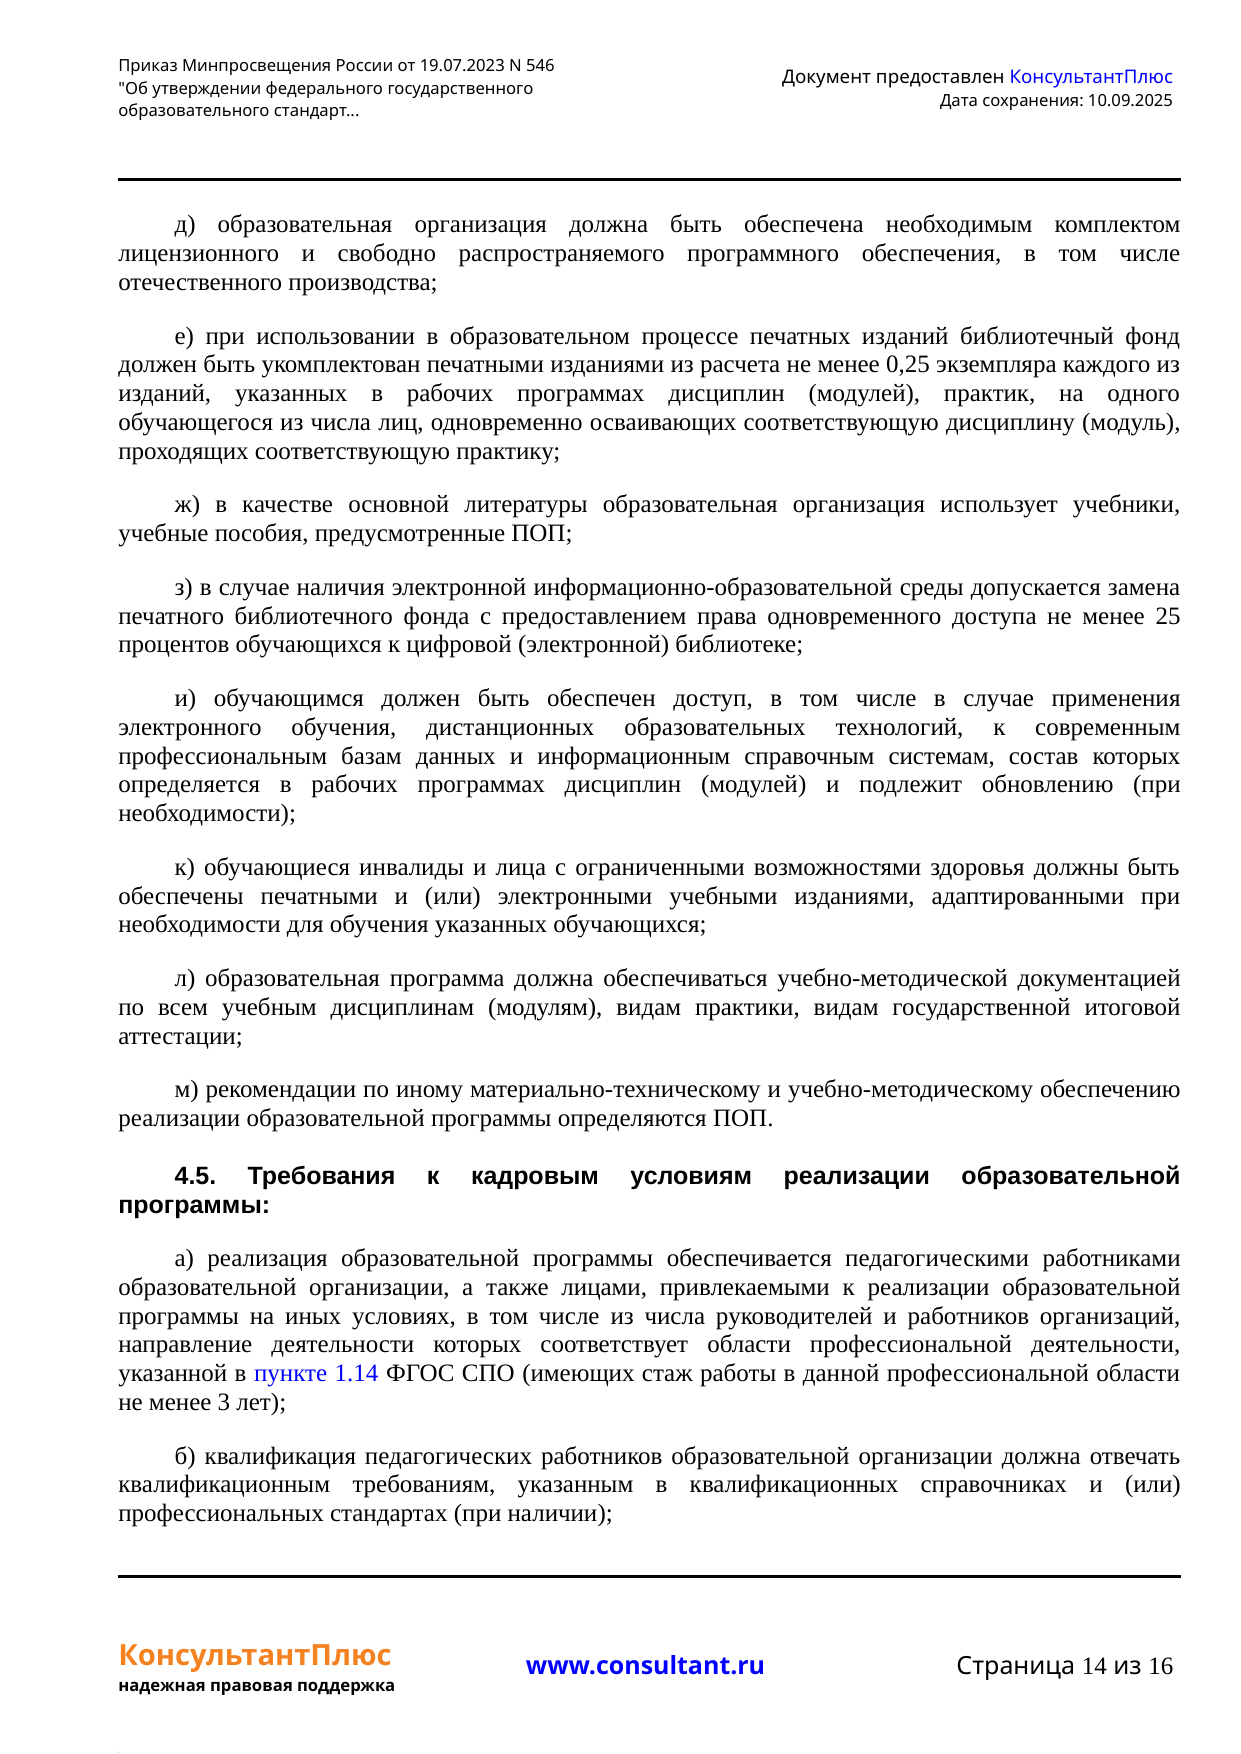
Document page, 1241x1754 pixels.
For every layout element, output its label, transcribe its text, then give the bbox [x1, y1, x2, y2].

text и) обучающимся должен быть обеспечен доступ, в том числе в случае применения электронного обучения, дистанционных образовательных технологий, к современным профессиональным базам данных и информационным справочным системам, состав которых определяется в рабочих программах дисциплин (модулей) и подлежит обновлению (при необходимости); [118, 683, 1181, 827]
title 4.5. Требования к кадровым условиям реализации образовательной программы: [118, 1161, 1181, 1218]
text м) рекомендации по иному материально-техническому и учебно-методическому обеспечению реализации образовательной программы определяются ПОП. [118, 1074, 1181, 1132]
text д) образовательная организация должна быть обеспечена необходимым комплектом лицензионного и свободно распространяемого программного обеспечения, в том числе отечественного производства; [118, 209, 1181, 296]
text е) при использовании в образовательном процессе печатных изданий библиотечный фонд должен быть укомплектован печатными изданиями из расчета не менее 0,25 экземпляра каждого из изданий, указанных в рабочих программах дисциплин (модулей), практик, на одного обучающегося из числа лиц, одновременно осваивающих соответствующую дисциплину (модуль), проходящих соответствующую практику; [118, 321, 1181, 464]
text л) образовательная программа должна обеспечиваться учебно-методической документацией по всем учебным дисциплинам (модулям), видам практики, видам государственной итоговой аттестации; [118, 963, 1181, 1049]
text а) реализация образовательной программы обеспечивается педагогическими работниками образовательной организации, а также лицами, привлекаемыми к реализации образовательной программы на иных условиях, в том числе из числа руководителей и работников организаций, направление деятельности которых соответствует области профессиональной деятельности, указанной в пункте 1.14 ФГОС СПО (имеющих стаж работы в данной профессиональной области не менее 3 лет); [118, 1243, 1181, 1416]
text з) в случае наличия электронной информационно-образовательной среды допускается замена печатного библиотечного фонда с предоставлением права одновременного доступа не менее 25 процентов обучающихся к цифровой (электронной) библиотеке; [118, 572, 1181, 658]
text б) квалификация педагогических работников образовательной организации должна отвечать квалификационным требованиям, указанным в квалификационных справочниках и (или) профессиональных стандартах (при наличии); [118, 1441, 1181, 1527]
text к) обучающиеся инвалиды и лица с ограниченными возможностями здоровья должны быть обеспечены печатными и (или) электронными учебными изданиями, адаптированными при необходимости для обучения указанных обучающихся; [118, 852, 1181, 938]
text ж) в качестве основной литературы образовательная организация использует учебники, учебные пособия, предусмотренные ПОП; [118, 489, 1181, 547]
